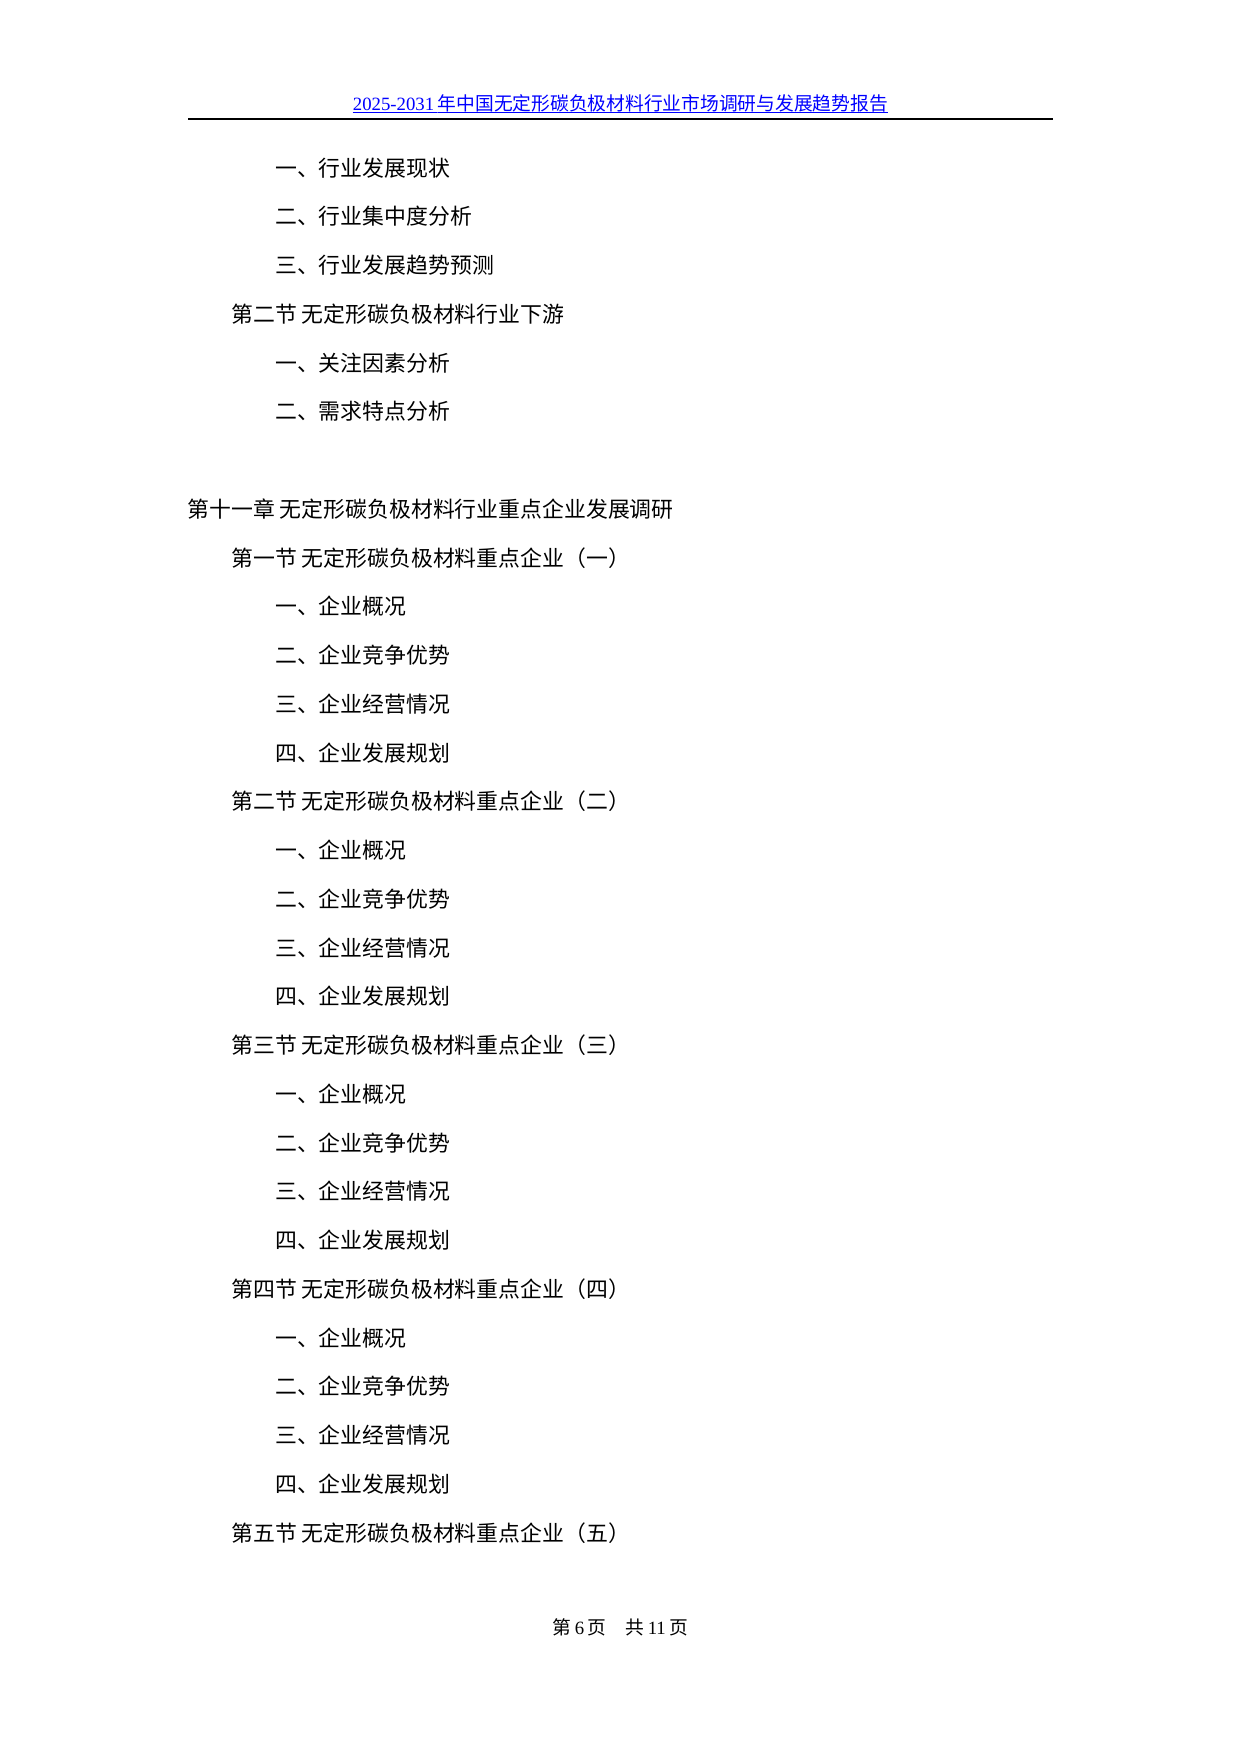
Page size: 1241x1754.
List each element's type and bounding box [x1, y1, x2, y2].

text [187, 150, 1053, 1548]
